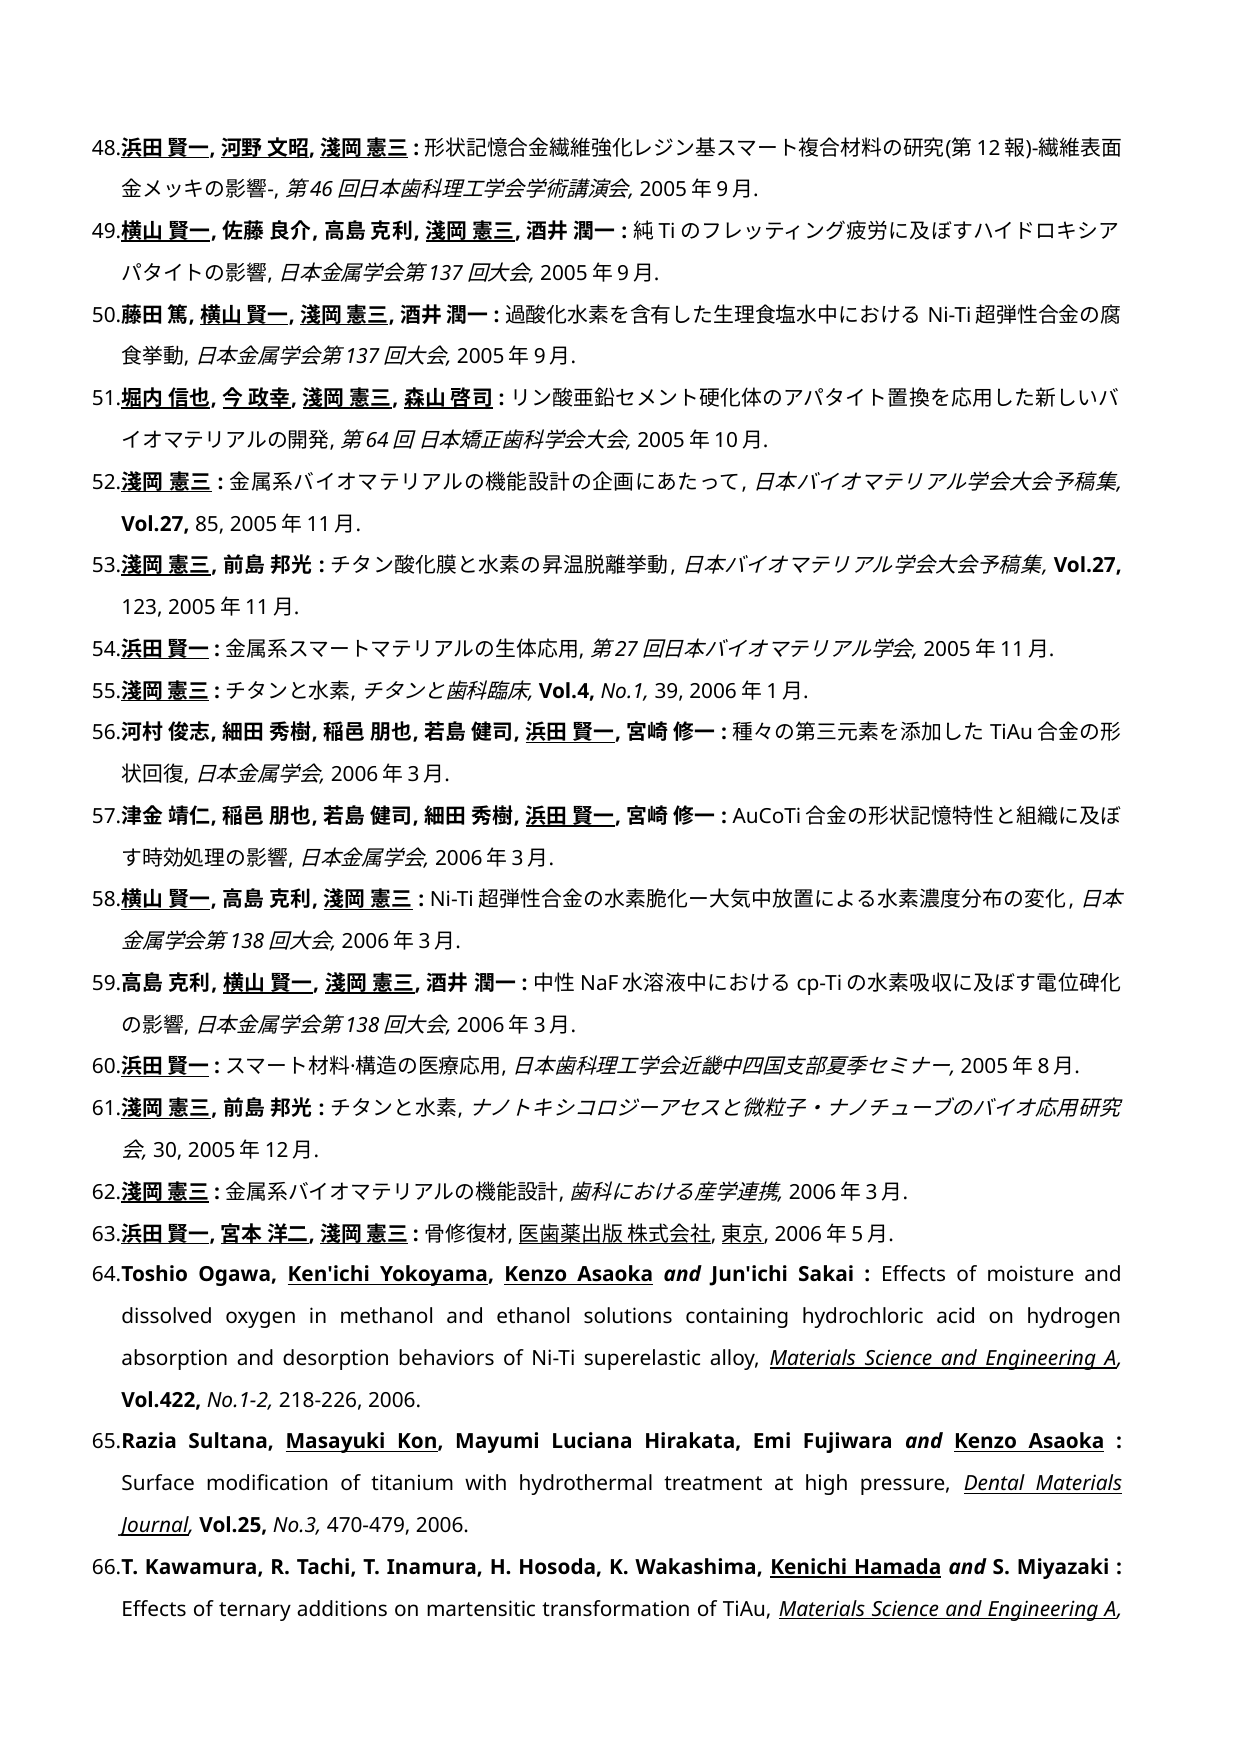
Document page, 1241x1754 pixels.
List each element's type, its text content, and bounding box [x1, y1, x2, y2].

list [92, 1545, 1122, 1629]
list 浜田 賢一, 宮本 洋二, 淺岡 憲三 : 骨修復材, 医歯薬出版 株式会社, 東京, 2006年5月. [92, 1211, 1122, 1253]
list 淺岡 憲三, 前島 邦光 : チタン酸化膜と水素の昇温脱離挙動, 日本バイオマテリアル学会大会予稿集, Vol.27, 123, 2005年11月. [92, 543, 1122, 626]
list 堀内 信也, 今 政幸, 淺岡 憲三, 森山 啓司 : リン酸亜鉛セメント硬化体のアパタイト置換を応用した新しいバイオマテリアルの開発, 第64回 日本矯正歯科学会大会, 2005年10月. [92, 376, 1122, 459]
list Razia Sultana, Masayuki Kon, Mayumi Luciana Hirakata, Emi Fujiwara and Kenzo Asaoka : Surface modification of titanium with hydrothermal treatment at high pressure, Dental Materials Journal, Vol.25, No.3, 470-479, 2006. [92, 1420, 1122, 1545]
list 淺岡 憲三 : 金属系バイオマテリアルの機能設計の企画にあたって, 日本バイオマテリアル学会大会予稿集, Vol.27, 85, 2005年11月. [92, 459, 1122, 543]
list 横山 賢一, 高島 克利, 淺岡 憲三 : Ni-Ti超弾性合金の水素脆化ー大気中放置による水素濃度分布の変化, 日本金属学会第138回大会, 2006年3月. [92, 877, 1122, 961]
list 淺岡 憲三 : 金属系バイオマテリアルの機能設計, 歯科における産学連携, 2006年3月. [92, 1169, 1122, 1211]
list 淺岡 憲三 : チタンと水素, チタンと歯科臨床, Vol.4, No.1, 39, 2006年1月. [92, 668, 1122, 710]
list 浜田 賢一, 河野 文昭, 淺岡 憲三 : 形状記憶合金繊維強化レジン基スマート複合材料の研究(第12報)-繊維表面金メッキの影響-, 第46回日本歯科理工学会学術講演会, 2005年9月. [92, 125, 1122, 209]
list 淺岡 憲三, 前島 邦光 : チタンと水素, ナノトキシコロジーアセスと微粒子・ナノチューブのバイオ応用研究会, 30, 2005年12月. [92, 1086, 1122, 1169]
list Toshio Ogawa, Ken'ichi Yokoyama, Kenzo Asaoka and Jun'ichi Sakai : Effects of moisture and dissolved oxygen in methanol and ethanol solutions containing hydrochloric acid on hydrogen absorption and desorption behaviors of Ni-Ti superelastic alloy, Materials Science and Engineering A, Vol.422, No.1-2, 218-226, 2006. [92, 1253, 1122, 1420]
list 浜田 賢一 : スマート材料·構造の医療応用, 日本歯科理工学会近畿中四国支部夏季セミナー, 2005年8月. [92, 1044, 1122, 1086]
list 津金 靖仁, 稲邑 朋也, 若島 健司, 細田 秀樹, 浜田 賢一, 宮崎 修一 : AuCoTi合金の形状記憶特性と組織に及ぼす時効処理の影響, 日本金属学会, 2006年3月. [92, 793, 1122, 877]
list 河村 俊志, 細田 秀樹, 稲邑 朋也, 若島 健司, 浜田 賢一, 宮崎 修一 : 種々の第三元素を添加したTiAu合金の形状回復, 日本金属学会, 2006年3月. [92, 710, 1122, 793]
list 高島 克利, 横山 賢一, 淺岡 憲三, 酒井 潤一 : 中性NaF水溶液中におけるcp-Tiの水素吸収に及ぼす電位碑化の影響, 日本金属学会第138回大会, 2006年3月. [92, 961, 1122, 1044]
list 浜田 賢一 : 金属系スマートマテリアルの生体応用, 第27回日本バイオマテリアル学会, 2005年11月. [92, 626, 1122, 668]
list 藤田 篤, 横山 賢一, 淺岡 憲三, 酒井 潤一 : 過酸化水素を含有した生理食塩水中におけるNi-Ti超弾性合金の腐食挙動, 日本金属学会第137回大会, 2005年9月. [92, 292, 1122, 376]
list 横山 賢一, 佐藤 良介, 高島 克利, 淺岡 憲三, 酒井 潤一 : 純Tiのフレッティング疲労に及ぼすハイドロキシアパタイトの影響, 日本金属学会第137回大会, 2005年9月. [92, 209, 1122, 292]
